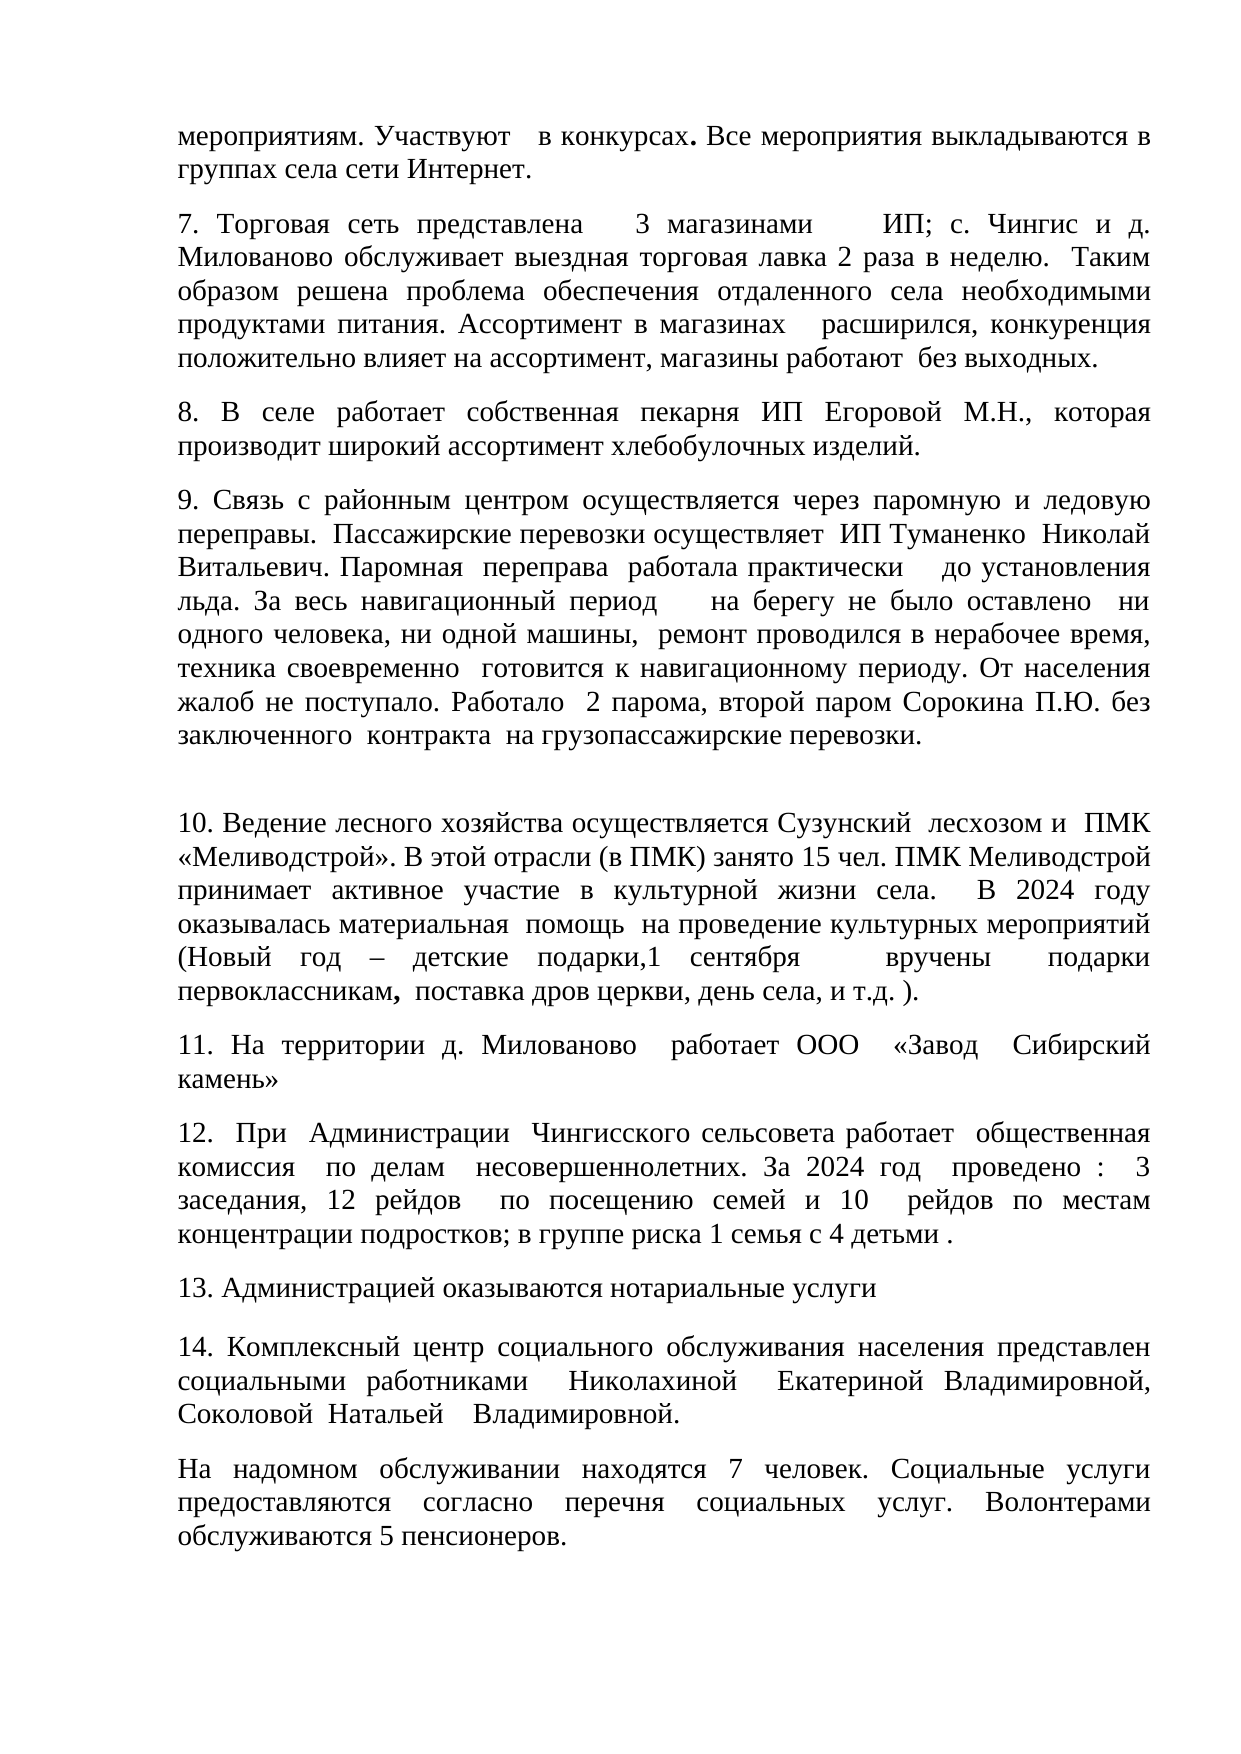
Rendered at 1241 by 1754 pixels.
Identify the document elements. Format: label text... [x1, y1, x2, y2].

text 8. В селе работает собственная пекарня ИП Егоровой М.Н., которая производит широкий ассортимент хлебобулочных изделий. [177, 394, 1152, 462]
text На надомном обслуживании находятся 7 человек. Социальные услуги предоставляются согласно перечня социальных услуг. Волонтерами обслуживаются 5 пенсионеров. [177, 1451, 1152, 1552]
text 14. Комплексный центр социального обслуживания населения представлен социальными работниками Николахиной Екатериной Владимировной, Соколовой Натальей Владимировной. [177, 1329, 1152, 1430]
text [177, 118, 1152, 185]
text 13. Администрацией оказываются нотариальные услуги [177, 1270, 1152, 1304]
text 9. Связь с районным центром осуществляется через паромную и ледовую переправы. Пассажирские перевозки осуществляет ИП Туманенко Николай Витальевич. Паромная переправа работала практически до установления льда. За весь навигационный период на берегу не было оставлено ни одного человека, ни одной машины, ремонт проводился в нерабочее время, техника своевременно готовится к навигационному периоду. От населения жалоб не поступало. Работало 2 парома, второй паром Сорокина П.Ю. без заключенного контракта на грузопассажирские перевозки. [177, 482, 1152, 751]
text 11. На территории д. Милованово работает ООО «Завод Сибирский камень» [177, 1027, 1152, 1094]
text 10. Ведение лесного хозяйства осуществляется Сузунский лесхозом и ПМК «Меливодстрой». В этой отрасли (в ПМК) занято 15 чел. ПМК Меливодстрой принимает активное участие в культурной жизни села. В 2024 году оказывалась материальная помощь на проведение культурных мероприятий (Новый год – детские подарки,1 сентября вручены подарки первоклассникам, поставка дров церкви, день села, и т.д. ). [177, 805, 1152, 1006]
text 7. Торговая сеть представлена 3 магазинами ИП; с. Чингис и д. Милованово обслуживает выездная торговая лавка 2 раза в неделю. Таким образом решена проблема обеспечения отдаленного села необходимыми продуктами питания. Ассортимент в магазинах расширился, конкуренция положительно влияет на ассортимент, магазины работают без выходных. [177, 206, 1152, 374]
text 12. При Администрации Чингисского сельсовета работает общественная комиссия по делам несовершеннолетних. За 2024 год проведено : 3 заседания, 12 рейдов по посещению семей и 10 рейдов по местам концентрации подростков; в группе риска 1 семья с 4 детьми . [177, 1115, 1152, 1249]
